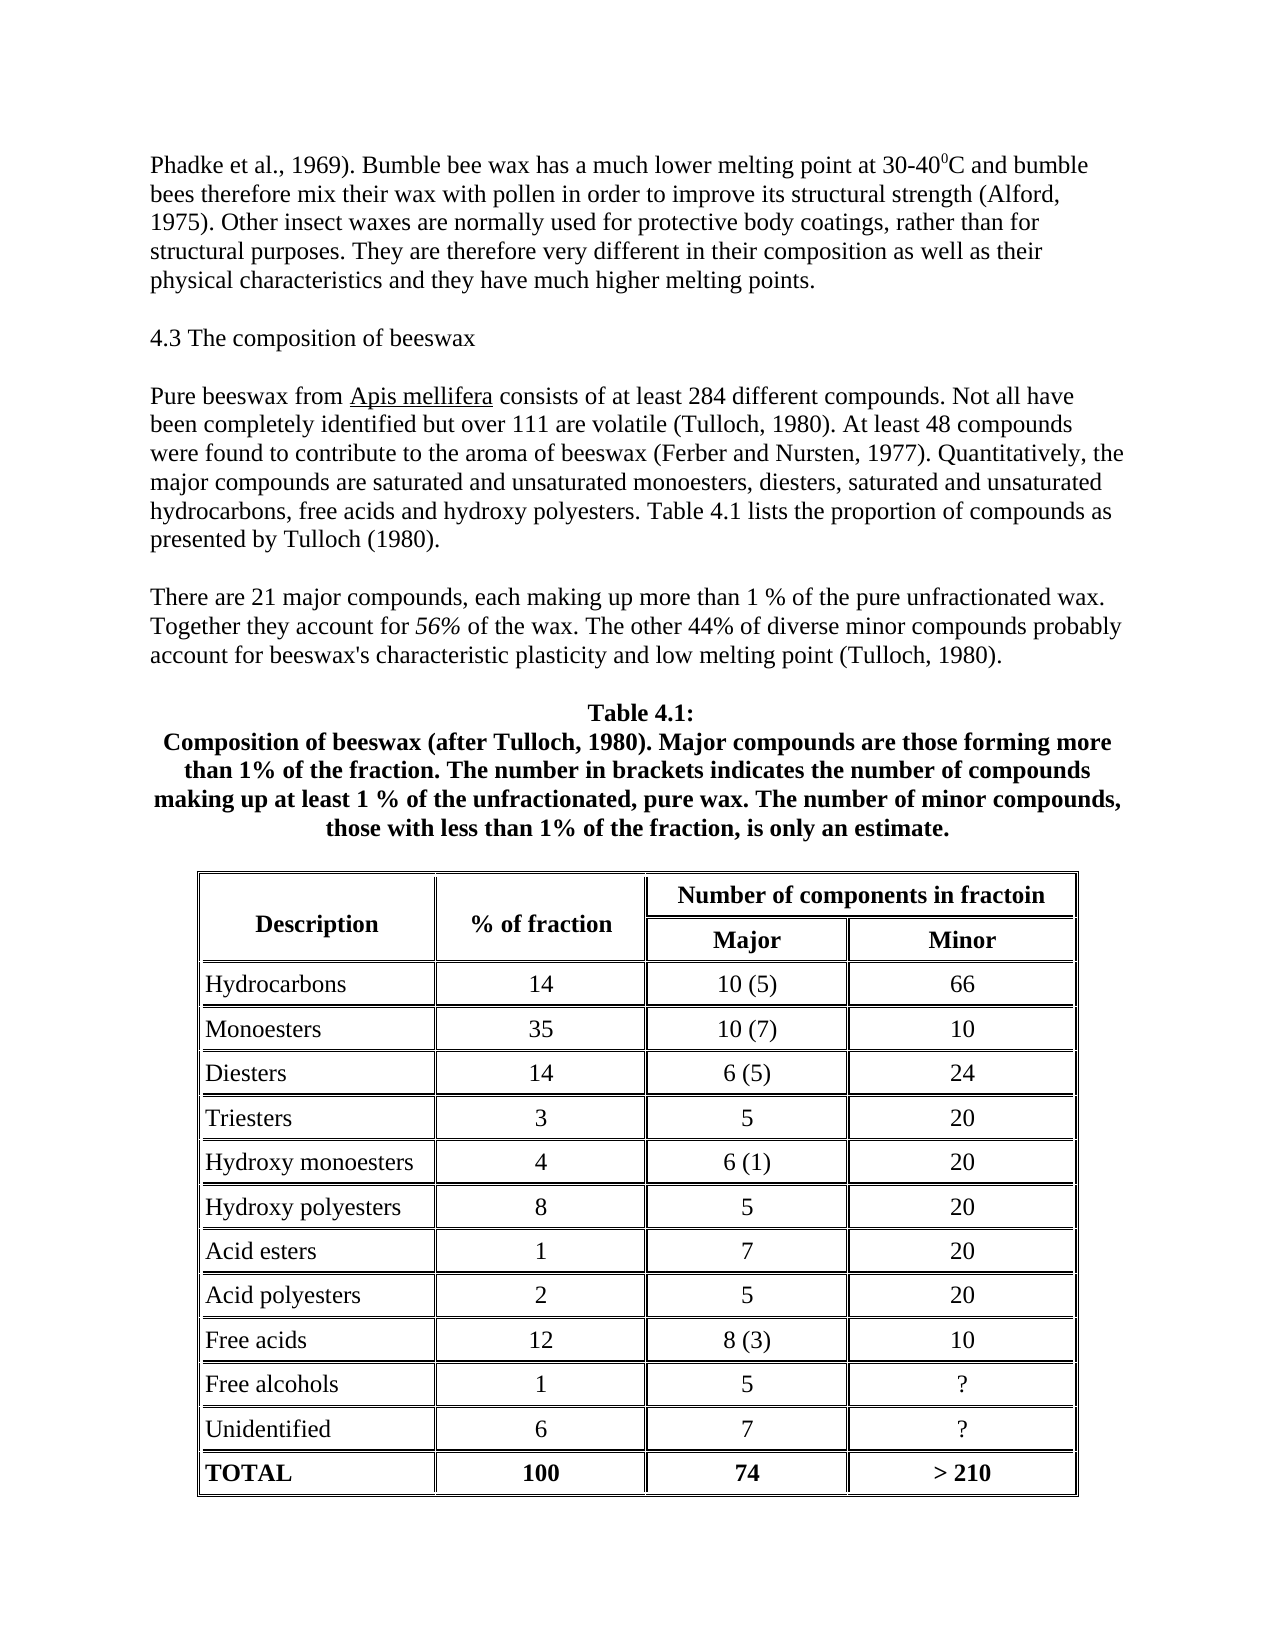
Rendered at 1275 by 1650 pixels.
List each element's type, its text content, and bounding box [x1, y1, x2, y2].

table_cell 5 [648, 1097, 846, 1138]
table_cell Acid polyesters [200, 1271, 434, 1316]
table_cell ? [850, 1405, 1076, 1449]
table_cell 20 [848, 1227, 1077, 1271]
text There are 21 major compounds, each making up more than 1 % of the pure unfractionated wax. Together they account for 56% of the wax. The other 44% of diverse minor compounds probably account for beeswax's characteristic plasticity and low melting point (Tulloch, 1980). [150, 582, 1125, 669]
table_cell ? [850, 1360, 1076, 1404]
table_cell 7 [648, 1230, 846, 1271]
table_cell 7 [648, 1408, 846, 1449]
table_cell Unidentified [200, 1405, 434, 1449]
table_cell Major [648, 919, 846, 960]
table_cell 66 [848, 960, 1077, 1004]
table_cell Hydroxy monoesters [199, 1138, 436, 1182]
table_cell 1 [437, 1230, 644, 1271]
table_cell 5 [648, 1364, 846, 1404]
table_cell 8 [437, 1186, 644, 1227]
table_cell 10 (7) [648, 1008, 846, 1049]
table_cell 10 [848, 1316, 1077, 1360]
table_cell 10 [850, 1004, 1076, 1049]
text 4.3 The composition of beeswax [150, 323, 1125, 352]
table_cell Free acids [199, 1316, 436, 1360]
table_cell 14 [437, 963, 644, 1004]
table_cell 14 [437, 1052, 644, 1093]
table_cell Triesters [200, 1093, 434, 1138]
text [150, 150, 1125, 294]
table_cell 12 [437, 1319, 644, 1360]
table_cell 100 [436, 1449, 646, 1493]
table_cell 8 (3) [648, 1319, 846, 1360]
table_cell 5 [648, 1186, 846, 1227]
table_cell 24 [848, 1049, 1077, 1093]
table_cell 6 [437, 1408, 644, 1449]
table_cell 20 [850, 1271, 1076, 1316]
table_cell Diesters [199, 1049, 436, 1093]
table_header % of fraction [436, 872, 646, 960]
table_header Number of components in fractoin [646, 874, 1075, 915]
table_cell 74 [646, 1449, 848, 1493]
table_cell 1 [437, 1364, 644, 1404]
table_cell 3 [437, 1097, 644, 1138]
table_cell > 210 [848, 1449, 1076, 1493]
table_cell Hydroxy polyesters [200, 1182, 434, 1227]
table_cell 20 [850, 1182, 1076, 1227]
text Table 4.1: Composition of beeswax (after Tulloch, 1980). Major compounds are those forming more than 1% of the fraction. The number in brackets indicates the number of compounds making up at least 1 % of the unfractionated, pure wax. The number of minor compounds, those with less than 1% of the fraction, is only an estimate. [150, 698, 1125, 842]
table_cell 10 (5) [648, 963, 846, 1004]
text Pure beeswax from Apis mellifera consists of at least 284 different compounds. Not all have been completely identified but over 111 are volatile (Tulloch, 1980). At least 48 compounds were found to contribute to the aroma of beeswax (Ferber and Nursten, 1977). Quantitatively, the major compounds are saturated and unsaturated monoesters, diesters, saturated and unsaturated hydrocarbons, free acids and hydroxy polyesters. Table 4.1 lists the proportion of compounds as presented by Tulloch (1980). [150, 381, 1125, 553]
table_cell Minor [850, 915, 1076, 960]
table_cell TOTAL [200, 1449, 436, 1493]
table_cell Monoesters [200, 1004, 434, 1049]
table_header Description [200, 874, 436, 960]
table_cell Acid esters [199, 1227, 436, 1271]
table_cell 35 [437, 1008, 644, 1049]
table_cell 2 [437, 1275, 644, 1316]
table_cell 6 (1) [648, 1141, 846, 1182]
table_cell 20 [848, 1138, 1077, 1182]
table_cell 4 [437, 1141, 644, 1182]
table_cell Free alcohols [200, 1360, 434, 1404]
table_cell 20 [850, 1093, 1076, 1138]
table_cell 5 [648, 1275, 846, 1316]
table_cell Hydrocarbons [199, 960, 436, 1004]
table_cell 6 (5) [648, 1052, 846, 1093]
